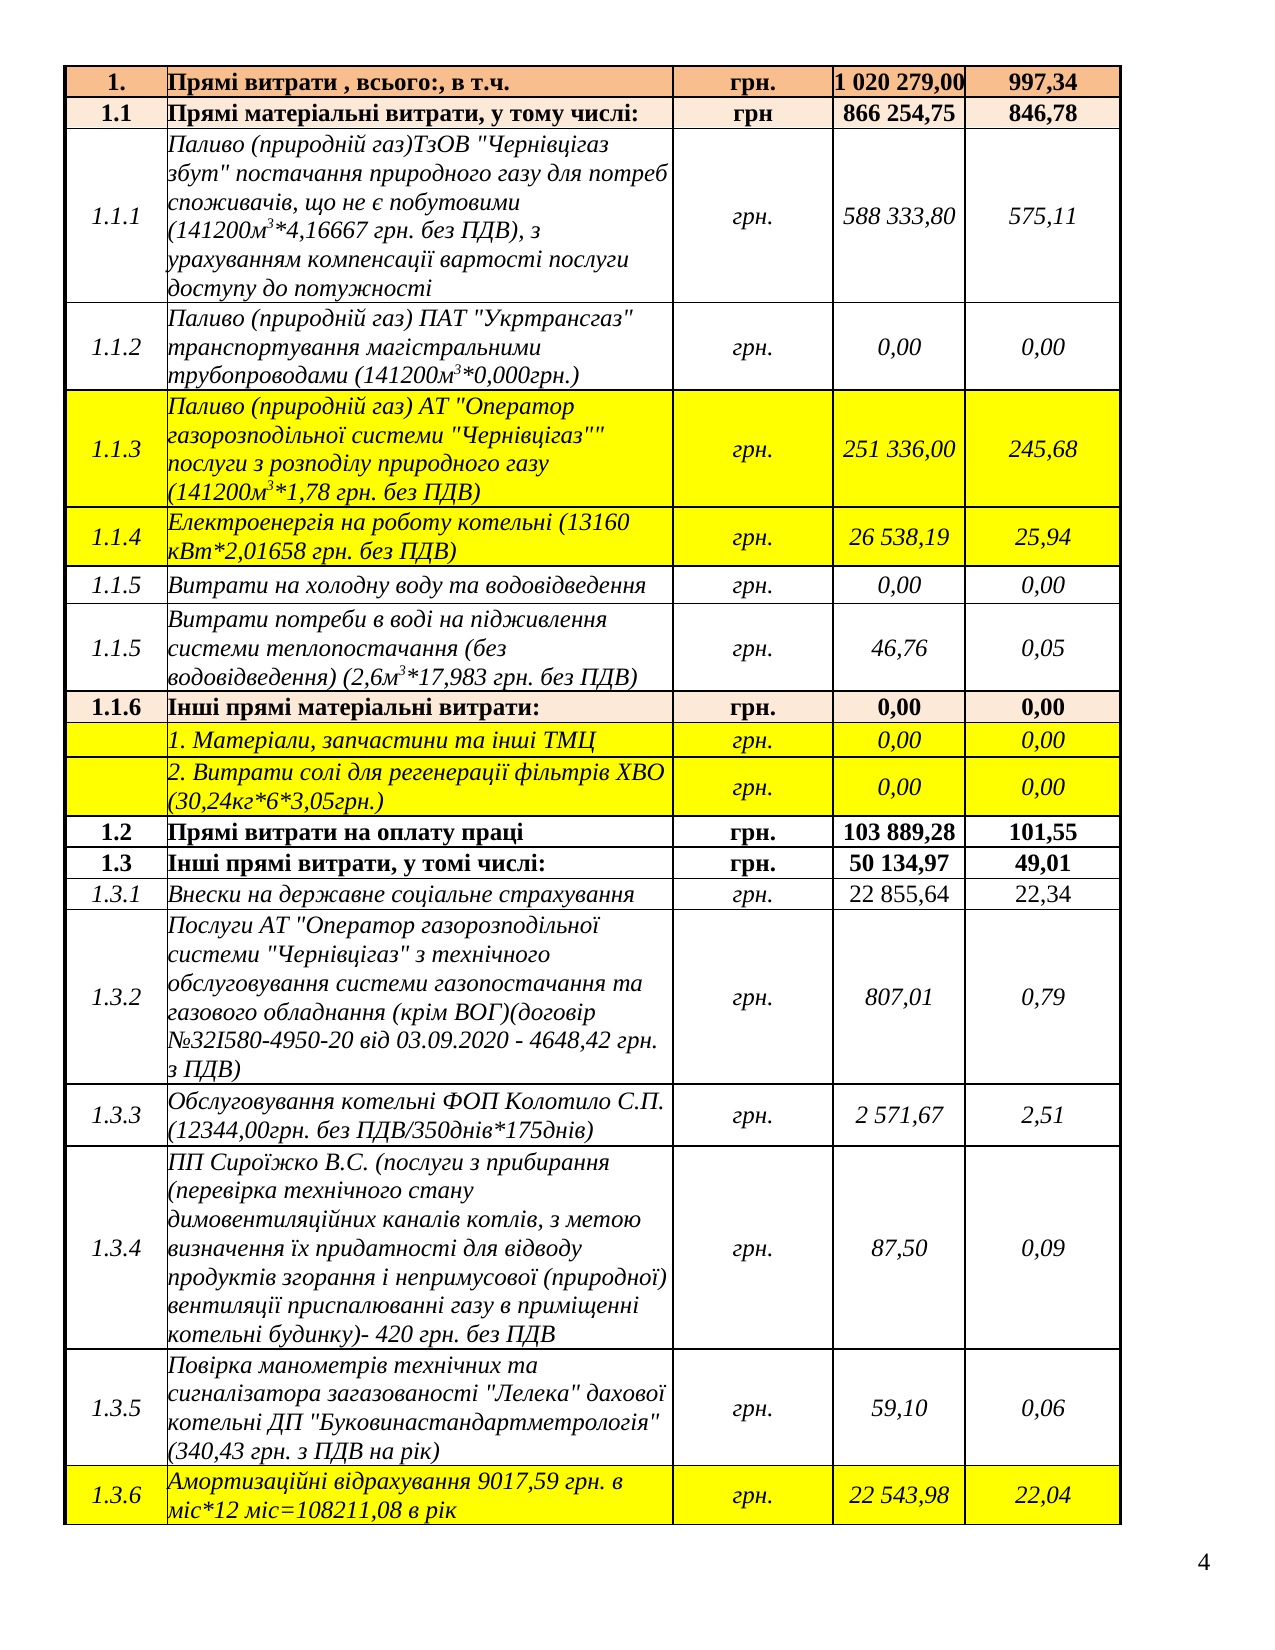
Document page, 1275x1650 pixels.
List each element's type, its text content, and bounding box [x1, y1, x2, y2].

table_cell 26 538,19 [834, 508, 964, 565]
table_cell 1 020 279,00 [834, 67, 964, 96]
table_cell 0,00 [834, 723, 964, 756]
table_cell 0,00 [966, 758, 1119, 815]
table_cell 59,10 [834, 1350, 964, 1465]
table_cell Електроенергія на роботу котельні (13160 кВт*2,01658 грн. без ПДВ) [168, 508, 672, 565]
table_cell грн. [674, 879, 832, 909]
table_cell 1.1.5 [67, 604, 167, 690]
table_cell грн. [674, 129, 832, 302]
table_cell 0,00 [834, 692, 964, 722]
table_cell 2,51 [966, 1085, 1119, 1145]
table_cell 1.3.5 [67, 1350, 167, 1465]
table_cell грн. [674, 692, 832, 722]
table_cell 1.2 [67, 817, 167, 846]
table_cell 0,00 [966, 723, 1119, 756]
table_cell 1.1.3 [67, 391, 167, 506]
table_cell Прямі витрати , всього:, в т.ч. [168, 67, 672, 96]
table_cell 0,79 [966, 910, 1119, 1083]
table_cell 2. Витрати солі для регенерації фільтрів ХВО (30,24кг*6*3,05грн.) [168, 758, 672, 815]
table_cell 1.1.4 [67, 508, 167, 565]
table_cell Витрати на холодну воду та водовідведення [168, 567, 672, 602]
table_cell Послуги АТ "Оператор газорозподільної системи "Чернівцігаз" з технічного обслуговування системи газопостачання та газового обладнання (крім ВОГ)(договір №32І580-4950-20 від 03.09.2020 - 4648,42 грн. з ПДВ) [168, 910, 672, 1083]
table_cell 1.1.5 [67, 567, 167, 602]
table_cell грн [674, 98, 832, 127]
table_cell 22,34 [966, 879, 1119, 909]
table_cell 0,00 [966, 692, 1119, 722]
table_cell 807,01 [834, 910, 964, 1083]
table_cell 0,05 [966, 604, 1119, 690]
table_cell 0,00 [834, 303, 964, 389]
table_cell грн. [674, 67, 832, 96]
table_cell Паливо (природній газ)ТзОВ "Чернівцігаз збут" постачання природного газу для потреб споживачів, що не є побутовими (141200м3*4,16667 грн. без ПДВ), з урахуванням компенсації вартості послуги доступу до потужності [168, 129, 672, 302]
table_cell 1. Матеріали, запчастини та інші ТМЦ [168, 723, 672, 756]
table_cell [67, 723, 167, 756]
table_cell Прямі матеріальні витрати, у тому числі: [168, 98, 672, 127]
table_cell грн. [674, 817, 832, 846]
table_cell 866 254,75 [834, 98, 964, 127]
table_cell грн. [674, 508, 832, 565]
table_cell 1.3.2 [67, 910, 167, 1083]
table_cell 101,55 [966, 817, 1119, 846]
table_cell 251 336,00 [834, 391, 964, 506]
table_cell 0,00 [966, 303, 1119, 389]
table_cell Амортизаційні відрахування 9017,59 грн. в міс*12 міс=108211,08 в рік [168, 1466, 672, 1524]
table_cell грн. [674, 303, 832, 389]
table_cell 46,76 [834, 604, 964, 690]
table_cell грн. [674, 1466, 832, 1524]
table_cell 588 333,80 [834, 129, 964, 302]
table_cell 0,00 [834, 758, 964, 815]
table_cell Витрати потреби в воді на підживлення системи теплопостачання (без водовідведення) (2,6м3*17,983 грн. без ПДВ) [168, 604, 672, 690]
table_cell 1.1.6 [67, 692, 167, 722]
table_cell 0,06 [966, 1350, 1119, 1465]
table_cell грн. [674, 391, 832, 506]
table_cell 245,68 [966, 391, 1119, 506]
table_cell грн. [674, 604, 832, 690]
table_cell 87,50 [834, 1147, 964, 1348]
table_cell 1.3.6 [67, 1466, 167, 1524]
table_cell 575,11 [966, 129, 1119, 302]
table_cell 22 855,64 [834, 879, 964, 909]
table_cell 49,01 [966, 848, 1119, 877]
table_cell 846,78 [966, 98, 1119, 127]
table_cell 1.3.4 [67, 1147, 167, 1348]
table_cell 997,34 [966, 67, 1119, 96]
table_cell 0,09 [966, 1147, 1119, 1348]
table_cell 1.1 [67, 98, 167, 127]
table_cell 1.3.1 [67, 879, 167, 909]
table_cell 1.3.3 [67, 1085, 167, 1145]
table_cell Інші прямі витрати, у томі числі: [168, 848, 672, 877]
table_cell [67, 758, 167, 815]
table_cell грн. [674, 758, 832, 815]
table_cell Паливо (природній газ) ПАТ "Укртрансгаз" транспортування магістральними трубопроводами (141200м3*0,000грн.) [168, 303, 672, 389]
table_cell Прямі витрати на оплату праці [168, 817, 672, 846]
table_cell грн. [674, 1085, 832, 1145]
table_cell грн. [674, 910, 832, 1083]
table_cell 25,94 [966, 508, 1119, 565]
table_cell Інші прямі матеріальні витрати: [168, 692, 672, 722]
table_cell 50 134,97 [834, 848, 964, 877]
table_cell 22,04 [966, 1466, 1119, 1524]
table_cell 1. [67, 67, 167, 96]
table_cell ПП Сироїжко В.С. (послуги з прибирання (перевірка технічного стану димовентиляційних каналів котлів, з метою визначення їх придатності для відводу продуктів згорання і непримусової (природної) вентиляції приспалюванні газу в приміщенні котельні будинку)- 420 грн. без ПДВ [168, 1147, 672, 1348]
table_cell грн. [674, 848, 832, 877]
table_cell 1.3 [67, 848, 167, 877]
table_cell грн. [674, 723, 832, 756]
table_cell 2 571,67 [834, 1085, 964, 1145]
table_cell 103 889,28 [834, 817, 964, 846]
table_cell Паливо (природній газ) АТ "Оператор газорозподільної системи "Чернівцігаз"" послуги з розподілу природного газу (141200м3*1,78 грн. без ПДВ) [168, 391, 672, 506]
table_cell грн. [674, 1147, 832, 1348]
table_cell 22 543,98 [834, 1466, 964, 1524]
table_cell 1.1.1 [67, 129, 167, 302]
table_cell 1.1.2 [67, 303, 167, 389]
table_cell 0,00 [834, 567, 964, 602]
table_cell грн. [674, 1350, 832, 1465]
table_cell Повірка манометрів технічних та сигналізатора загазованості "Лелека" дахової котельні ДП "Буковинастандартметрологія" (340,43 грн. з ПДВ на рік) [168, 1350, 672, 1465]
table_cell грн. [674, 567, 832, 602]
table_cell 0,00 [966, 567, 1119, 602]
table_cell Внески на державне соціальне страхування [168, 879, 672, 909]
table_cell Обслуговування котельні ФОП Колотило С.П. (12344,00грн. без ПДВ/350днів*175днів) [168, 1085, 672, 1145]
